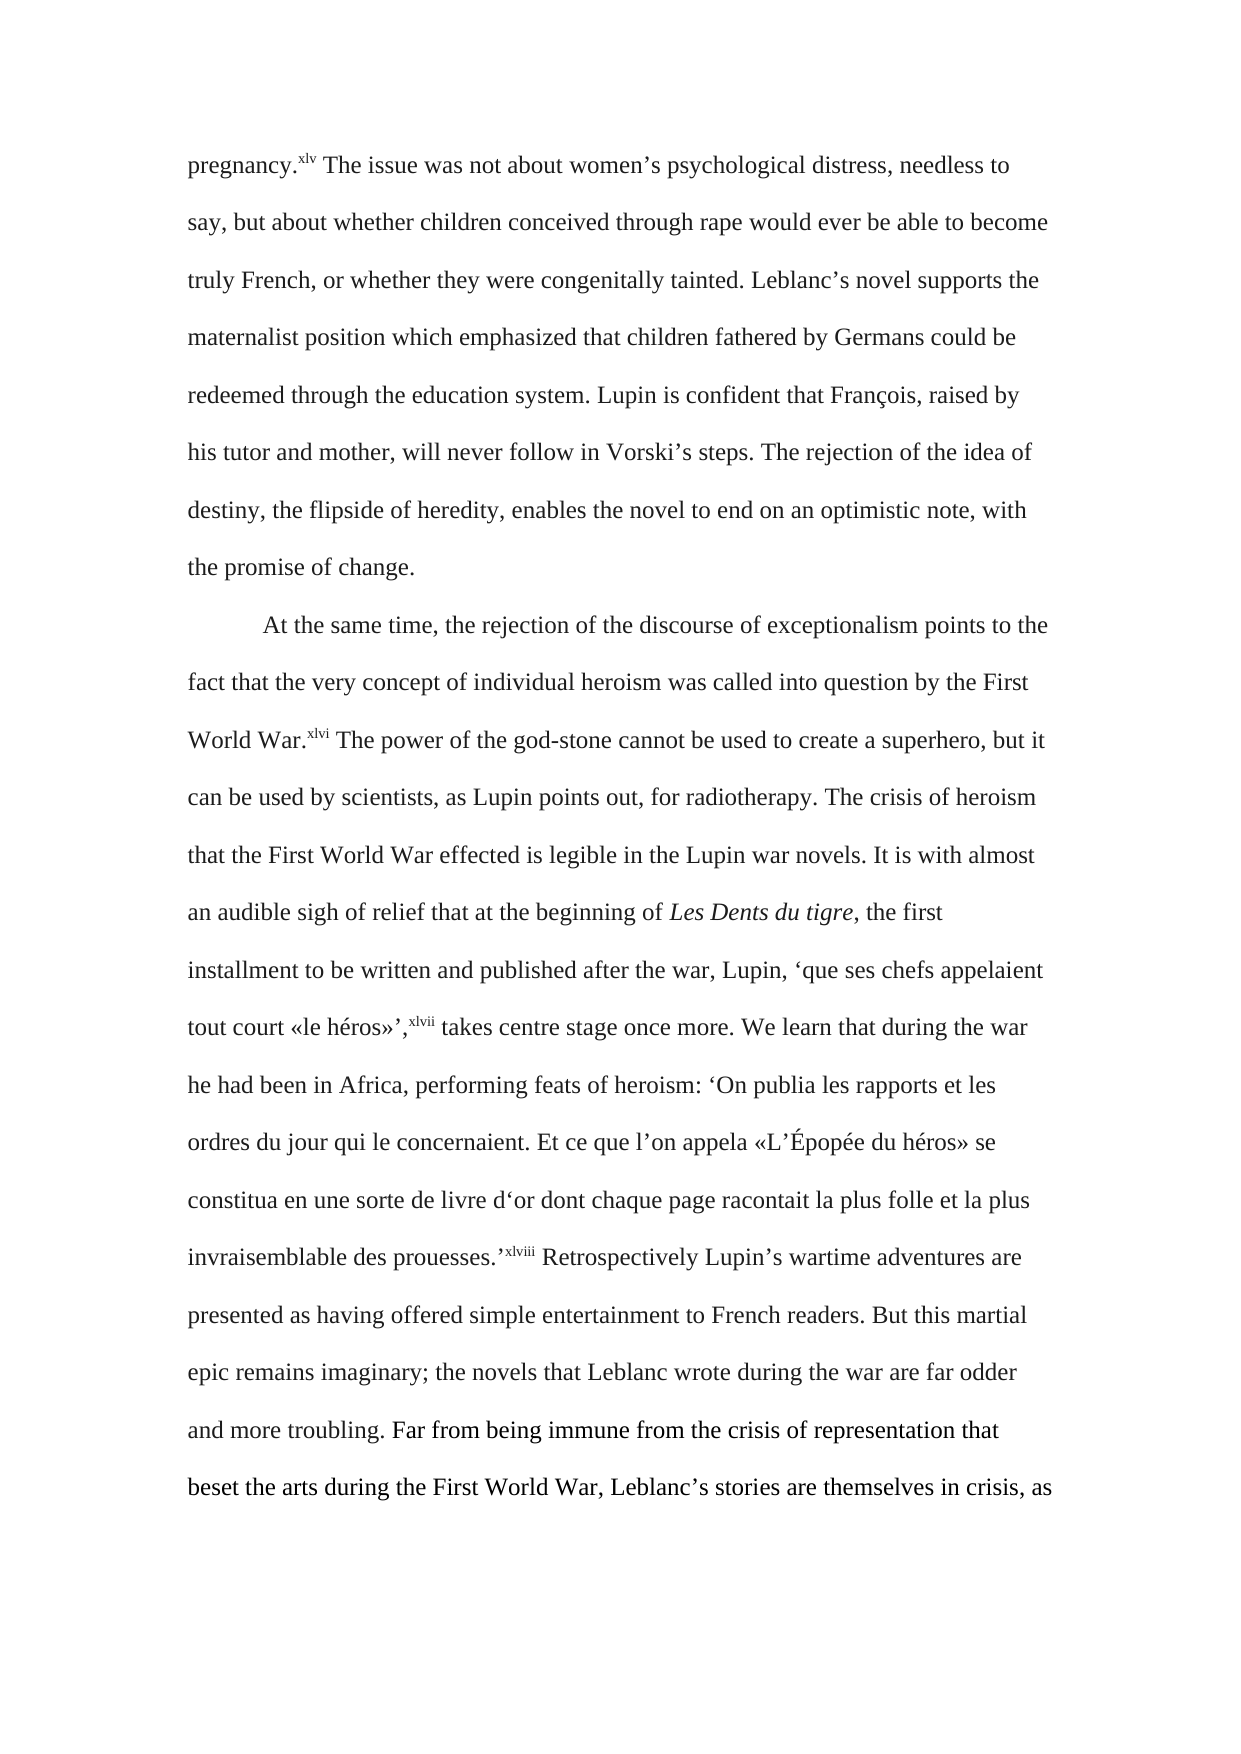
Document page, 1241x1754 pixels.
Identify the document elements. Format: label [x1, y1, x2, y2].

text [187, 610, 1053, 1501]
text [187, 150, 1053, 581]
